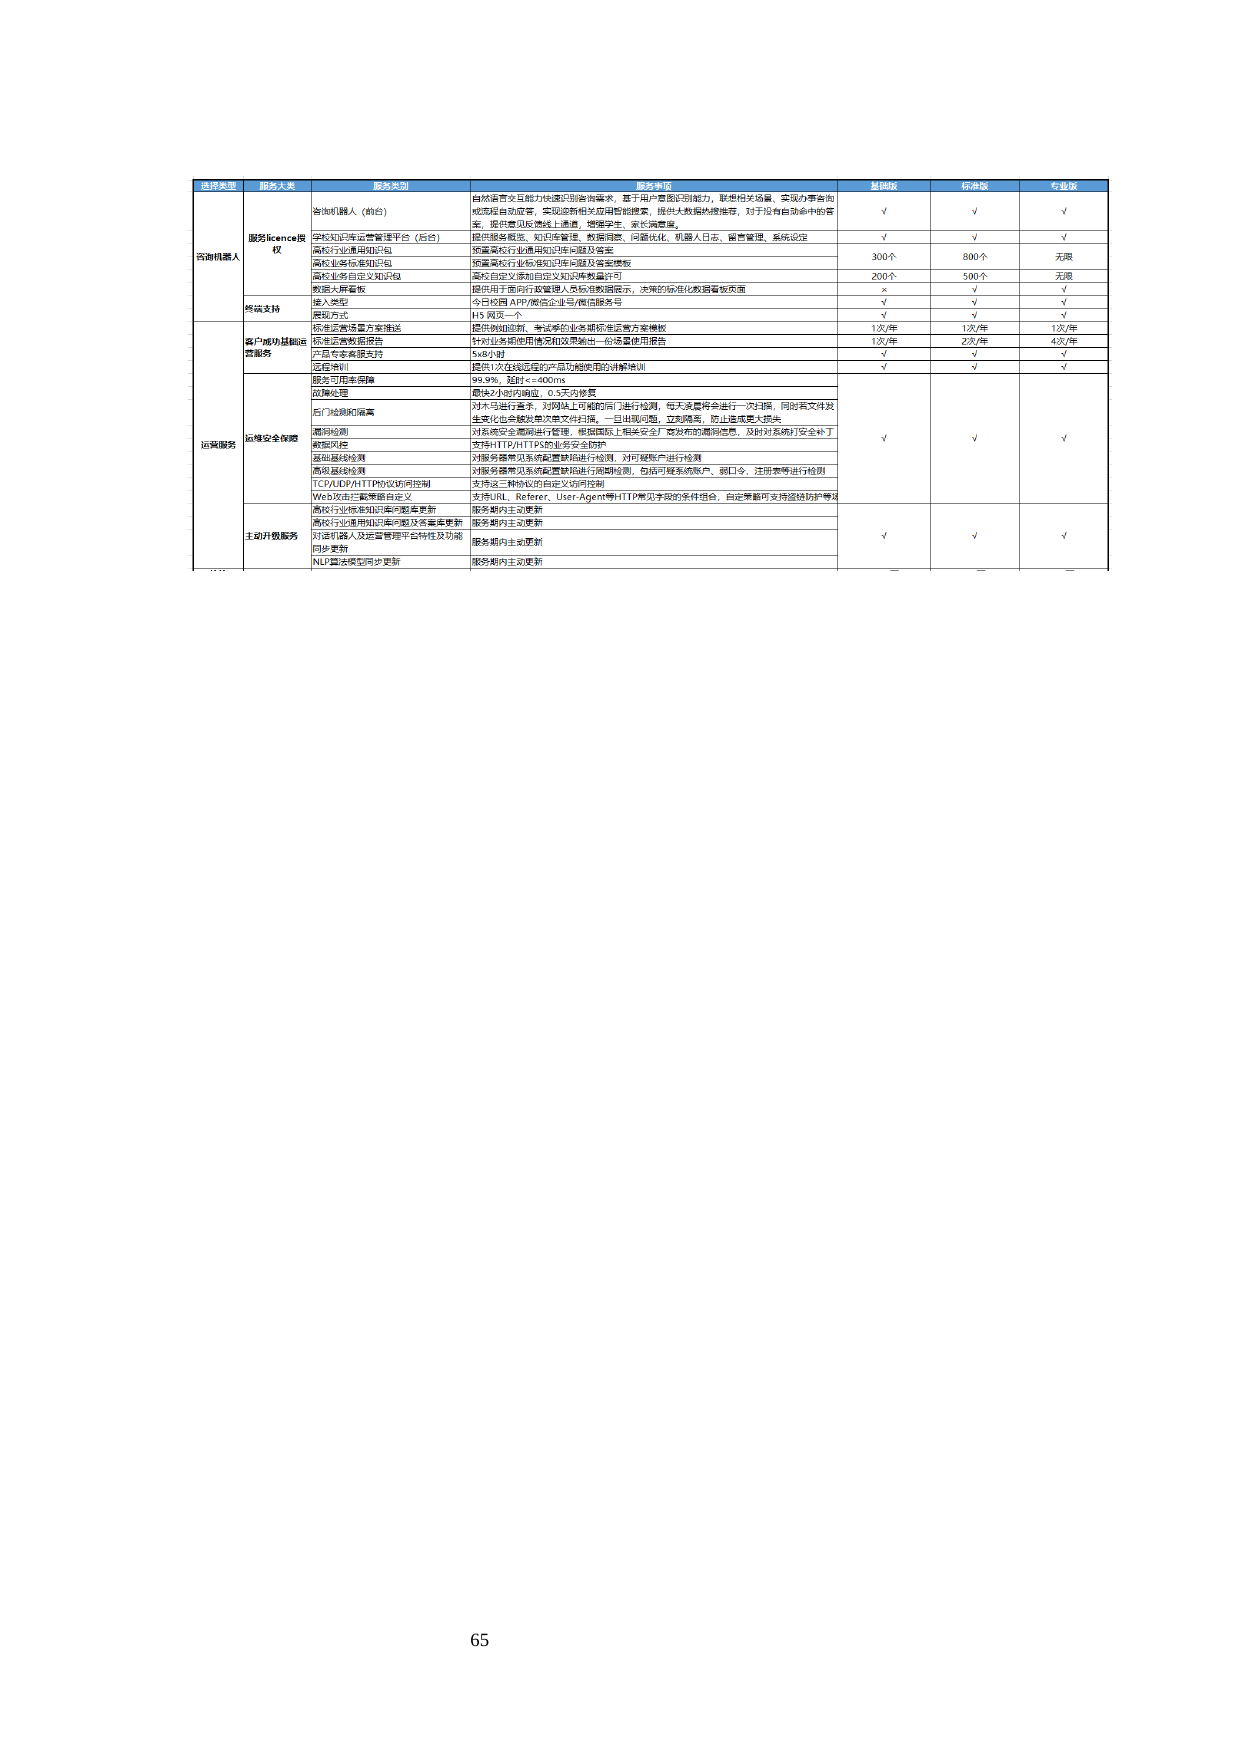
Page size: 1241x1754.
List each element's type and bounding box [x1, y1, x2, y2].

picture [187, 176, 1112, 571]
